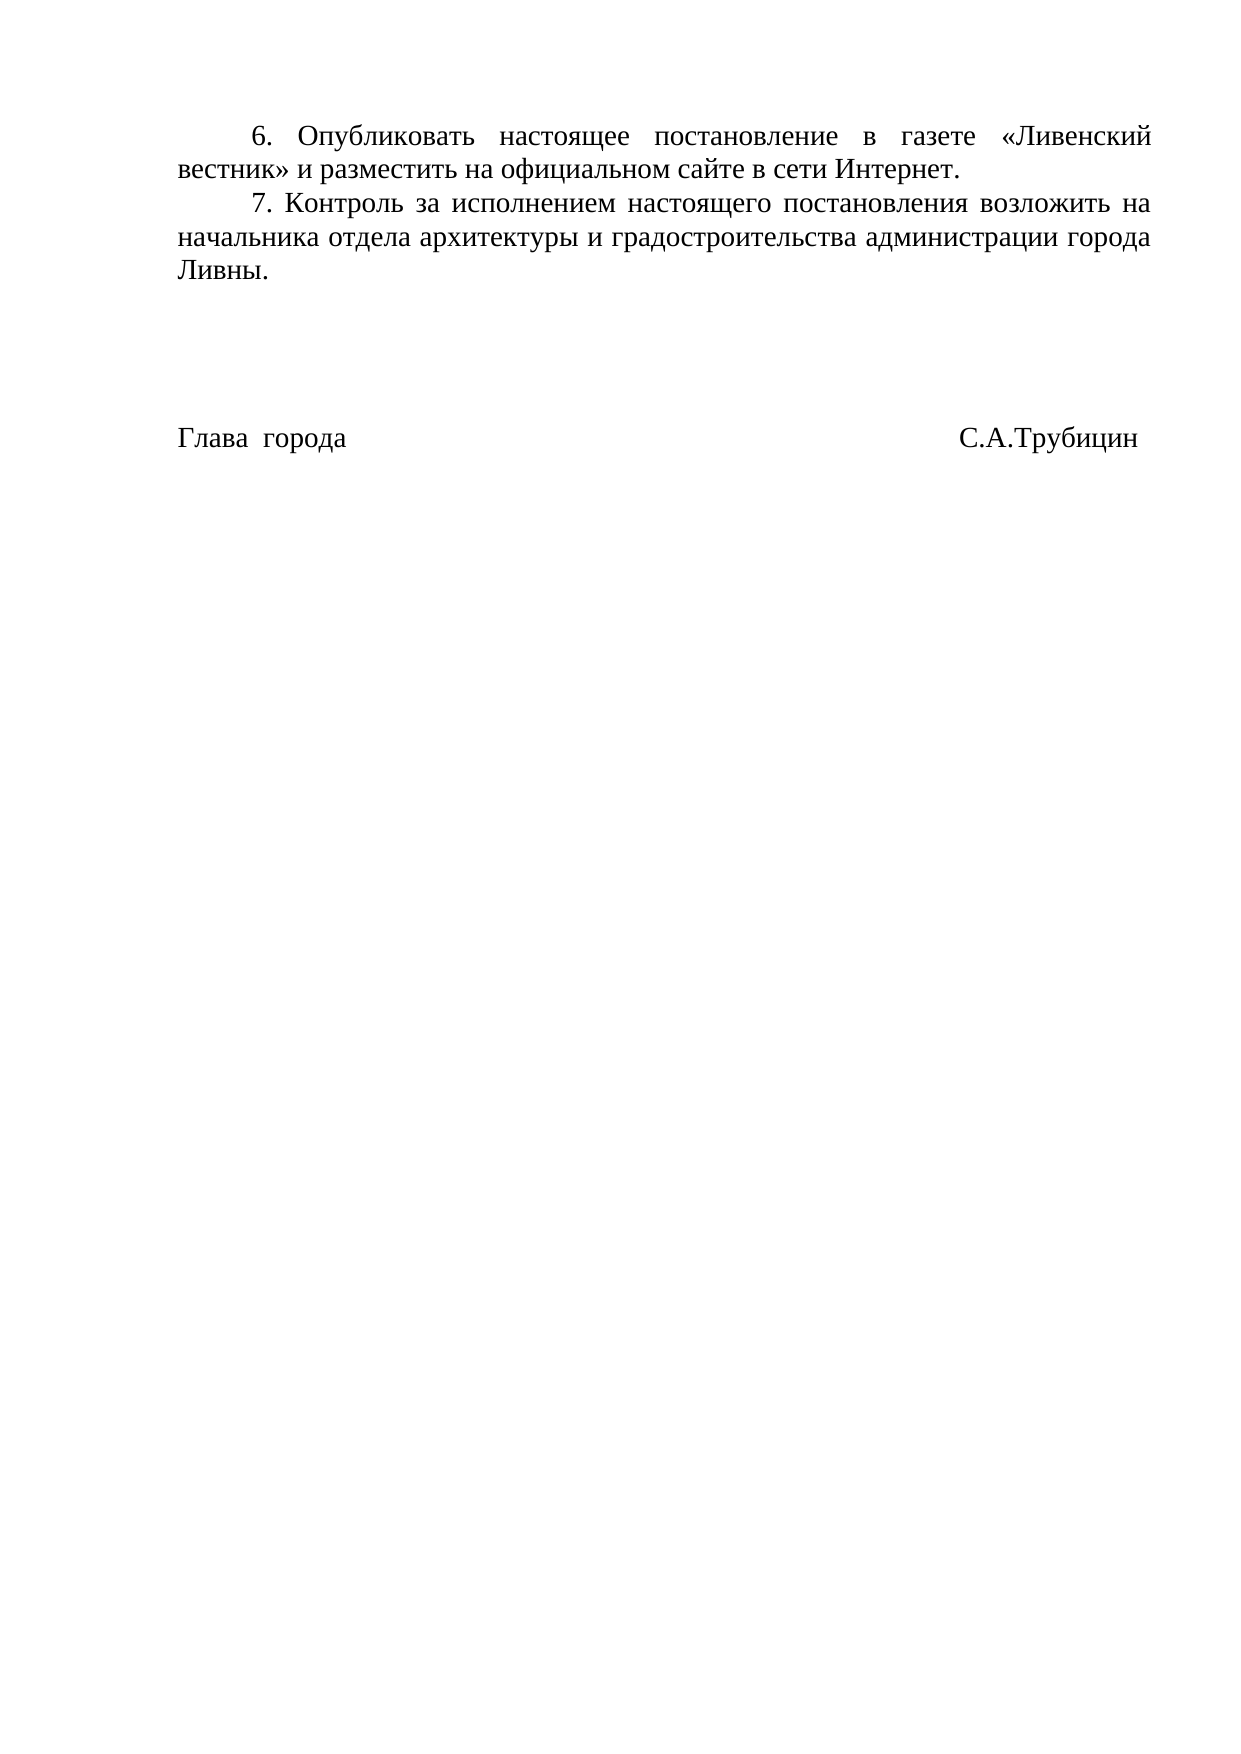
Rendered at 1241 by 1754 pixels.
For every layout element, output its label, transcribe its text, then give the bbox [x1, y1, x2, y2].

text 7. Контроль за исполнением настоящего постановления возложить на начальника отдела архитектуры и градостроительства администрации города Ливны. [177, 185, 1152, 286]
text Глава города С.А.Трубицин [177, 420, 1152, 453]
text 6. Опубликовать настоящее постановление в газете «Ливенский вестник» и разместить на официальном сайте в сети Интернет. [177, 118, 1152, 185]
